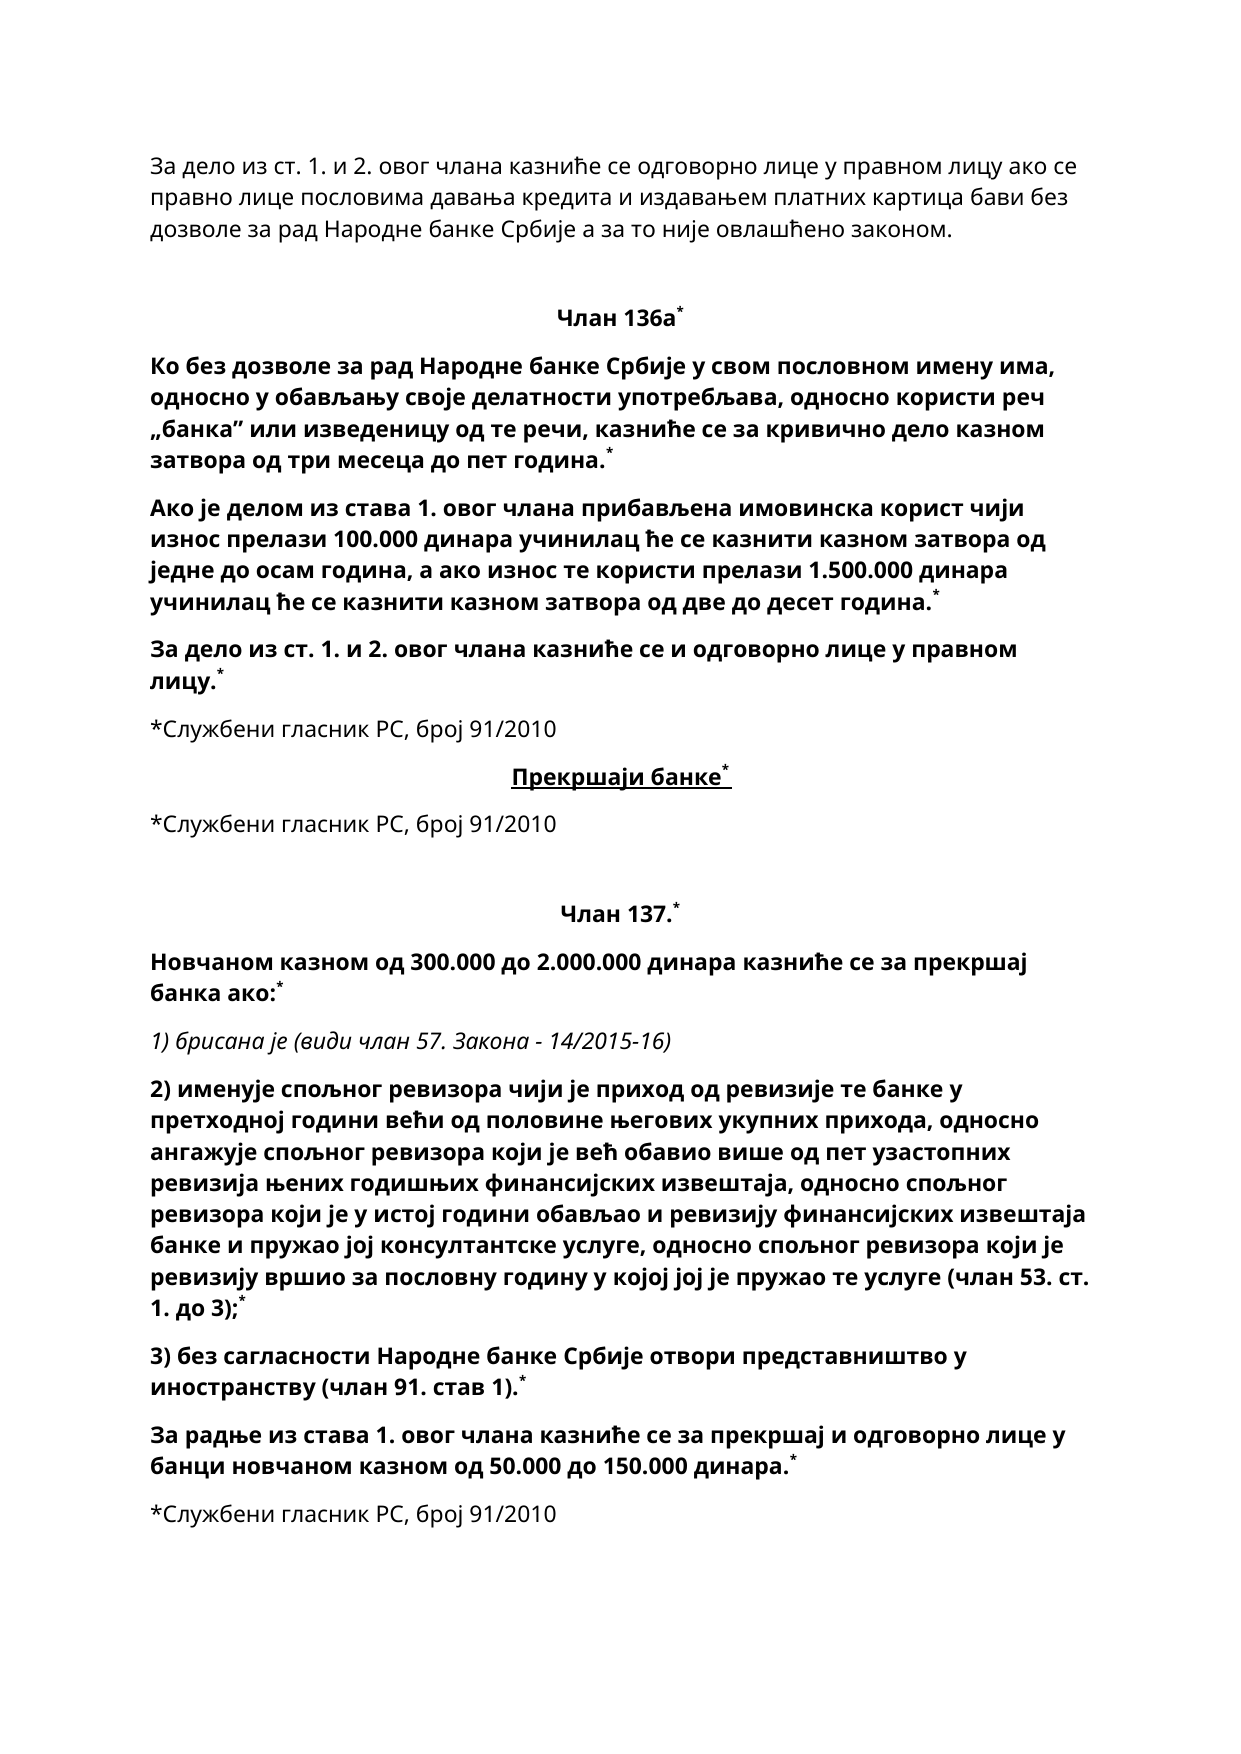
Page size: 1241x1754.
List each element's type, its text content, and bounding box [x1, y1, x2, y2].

text *Службени гласник РС, број 91/2010 [150, 808, 1090, 839]
text Новчаном казном од 300.000 до 2.000.000 динара казниће се за прекршај банка ако:* [150, 946, 1090, 1008]
text 3) без сагласности Народне банке Србије отвори представништво у иностранству (члан 91. став 1).* [150, 1339, 1090, 1402]
text 2) именује спољног ревизора чији је приход од ревизије те банке у претходној години већи од половине његових укупних прихода, односно ангажује спољног ревизора који је већ обавио више од пет узастопних ревизија њених годишњих финансијских извештаја, односно спољног ревизора који је у истој години обављао и ревизију финансијских извештаја банке и пружао јој консултантске услуге, односно спољног ревизора који је ревизију вршио за пословну годину у којој јој је пружао те услуге (члан 53. ст. 1. до 3);* [150, 1073, 1090, 1323]
text *Службени гласник РС, број 91/2010 [150, 712, 1090, 744]
text *Службени гласник РС, број 91/2010 [150, 1498, 1090, 1529]
text Члан 136а* [150, 302, 1090, 333]
text За дело из ст. 1. и 2. овог члана казниће се одговорно лице у правном лицу ако се правно лице пословима давања кредита и издавањем платних картица бави без дозволе за рад Народне банке Србије а за то није овлашћено законом. [150, 150, 1090, 244]
text Прекршаји банке* [150, 760, 1090, 792]
text Члан 137.* [150, 898, 1090, 929]
text За радње из става 1. овог члана казниће се за прекршај и одговорно лице у банци новчаном казном од 50.000 до 150.000 динара.* [150, 1419, 1090, 1481]
text За дело из ст. 1. и 2. овог члана казниће се и одговорно лице у правном лицу.* [150, 633, 1090, 696]
text Ако је делом из става 1. овог члана прибављена имовинска корист чији износ прелази 100.000 динара учинилац ће се казнити казном затвора од једне до осам година, а ако износ те користи прелази 1.500.000 динара учинилац ће се казнити казном затвора од две до десет година.* [150, 492, 1090, 617]
text 1) брисана је (види члан 57. Закона - 14/2015-16) [150, 1025, 1090, 1056]
text Ко без дозволе за рад Народне банке Србије у свом пословном имену има, односно у обављању своје делатности употребљава, односно користи реч „банка” или изведеницу од те речи, казниће се за кривично дело казном затвора од три месеца до пет година.* [150, 350, 1090, 475]
